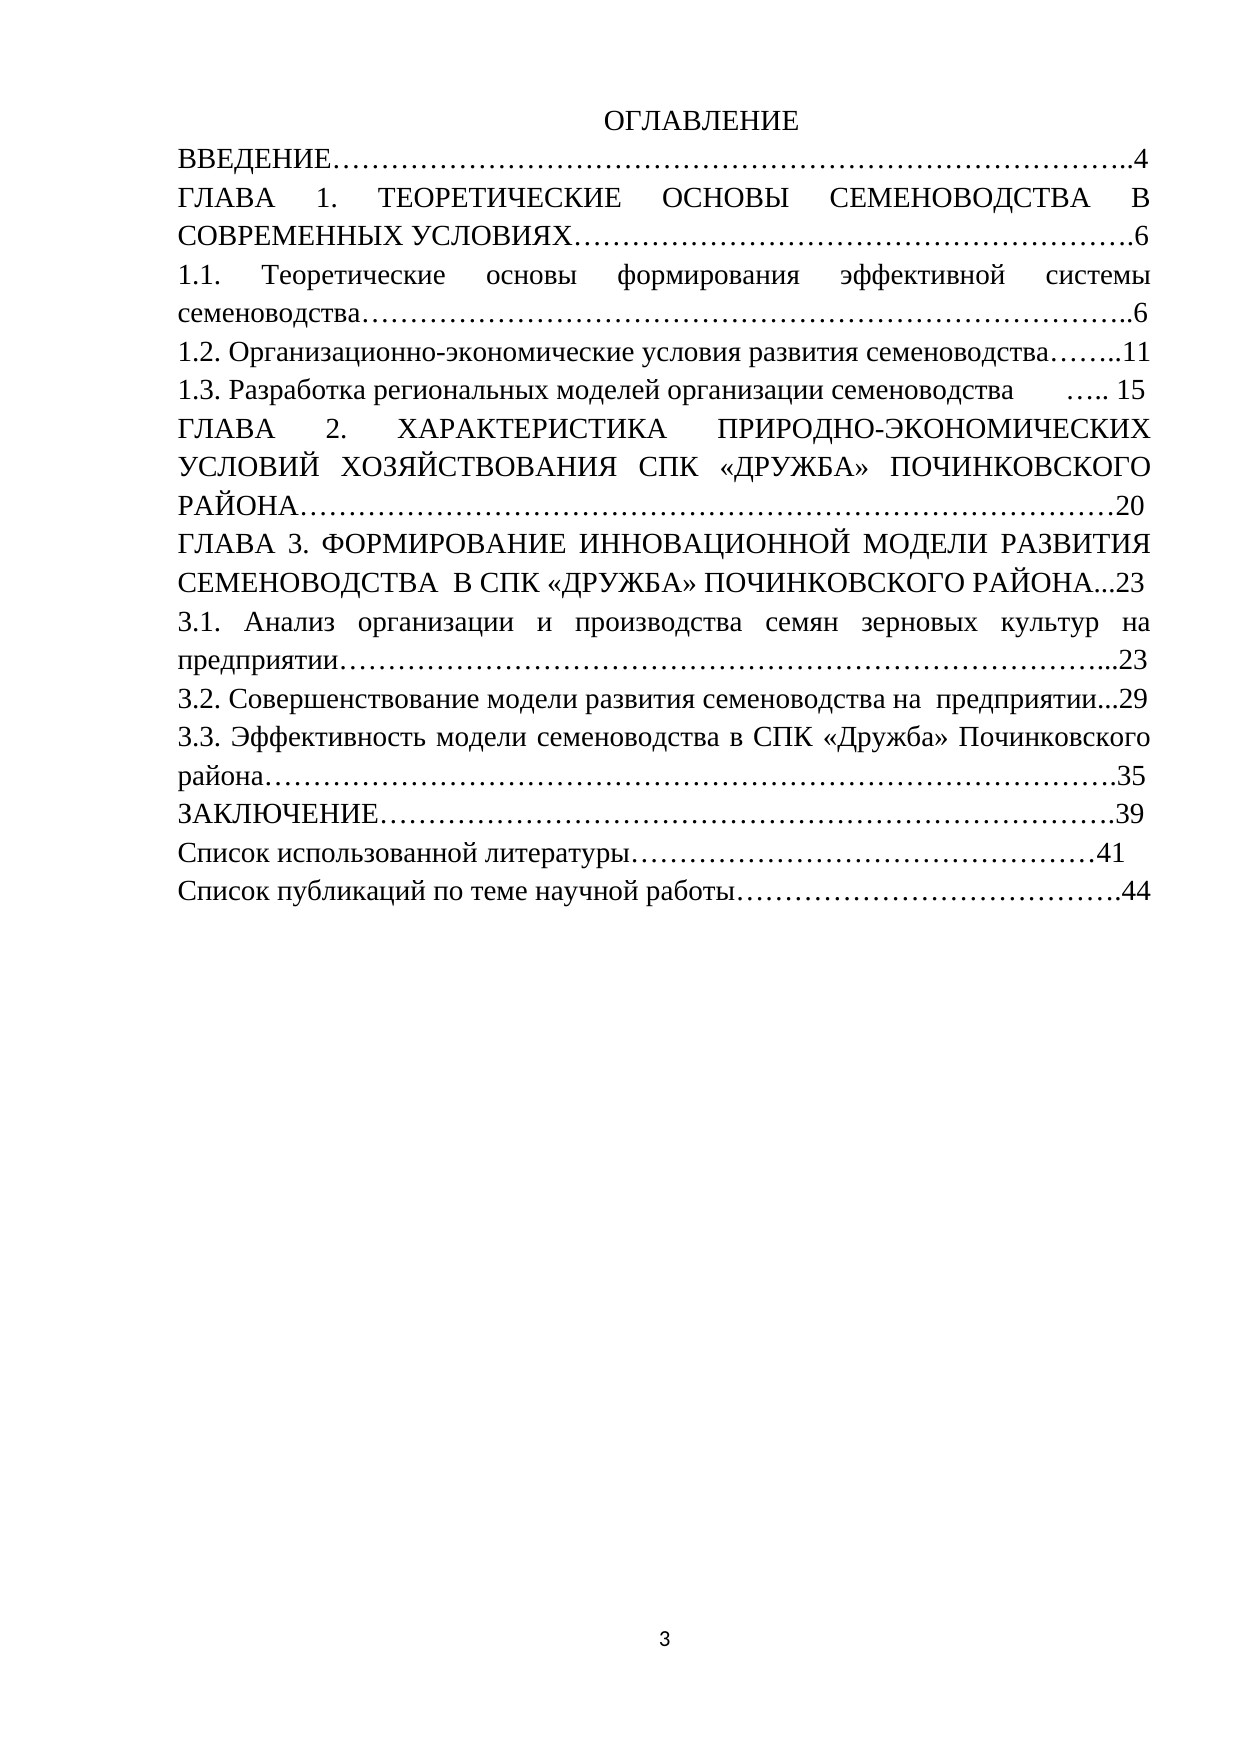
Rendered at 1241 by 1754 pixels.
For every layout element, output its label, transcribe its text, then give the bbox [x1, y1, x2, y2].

text ГЛАВА 1. ТЕОРЕТИЧЕСКИЕ ОСНОВЫ СЕМЕНОВОДСТВА В СОВРЕМЕННЫХ УСЛОВИЯХ………………………………………………….6 [177, 180, 1152, 252]
text 3.2. Совершенствование модели развития семеноводства на предприятии...29 [177, 681, 1152, 714]
text 1.2. Организационно-экономические условия развития семеноводства……..11 [177, 334, 1152, 367]
text ЗАКЛЮЧЕНИЕ………………………………………………………………….39 [177, 796, 1152, 830]
text Список публикаций по теме научной работы………………………………….44 [177, 873, 1152, 907]
text ОГЛАВЛЕНИЕ [177, 103, 1152, 136]
text ГЛАВА 2. ХАРАКТЕРИСТИКА ПРИРОДНО-ЭКОНОМИЧЕСКИХ УСЛОВИЙ ХОЗЯЙСТВОВАНИЯ СПК «ДРУЖБА» ПОЧИНКОВСКОГО РАЙОНА…………………………………………………………………………20 [177, 411, 1152, 522]
text 1.1. Теоретические основы формирования эффективной системы семеноводства……………………………………………………………………..6 [177, 257, 1152, 329]
text 3.1. Анализ организации и производства семян зерновых культур на предприятии……………………………………………………………………...23 [177, 604, 1152, 676]
text ГЛАВА 3. ФОРМИРОВАНИЕ ИННОВАЦИОННОЙ МОДЕЛИ РАЗВИТИЯ СЕМЕНОВОДСТВА В СПК «ДРУЖБА» ПОЧИНКОВСКОГО РАЙОНА...23 [177, 527, 1152, 599]
text ВВЕДЕНИЕ………………………………………………………………………..4 [177, 141, 1152, 175]
text Список использованной литературы…………………………………………41 [177, 835, 1152, 868]
text 3.3. Эффективность модели семеноводства в СПК «Дружба» Починковского района…………………………………………………………………………….35 [177, 719, 1152, 791]
text 1.3. Разработка региональных моделей организации семеноводства ….. 15 [177, 372, 1152, 406]
